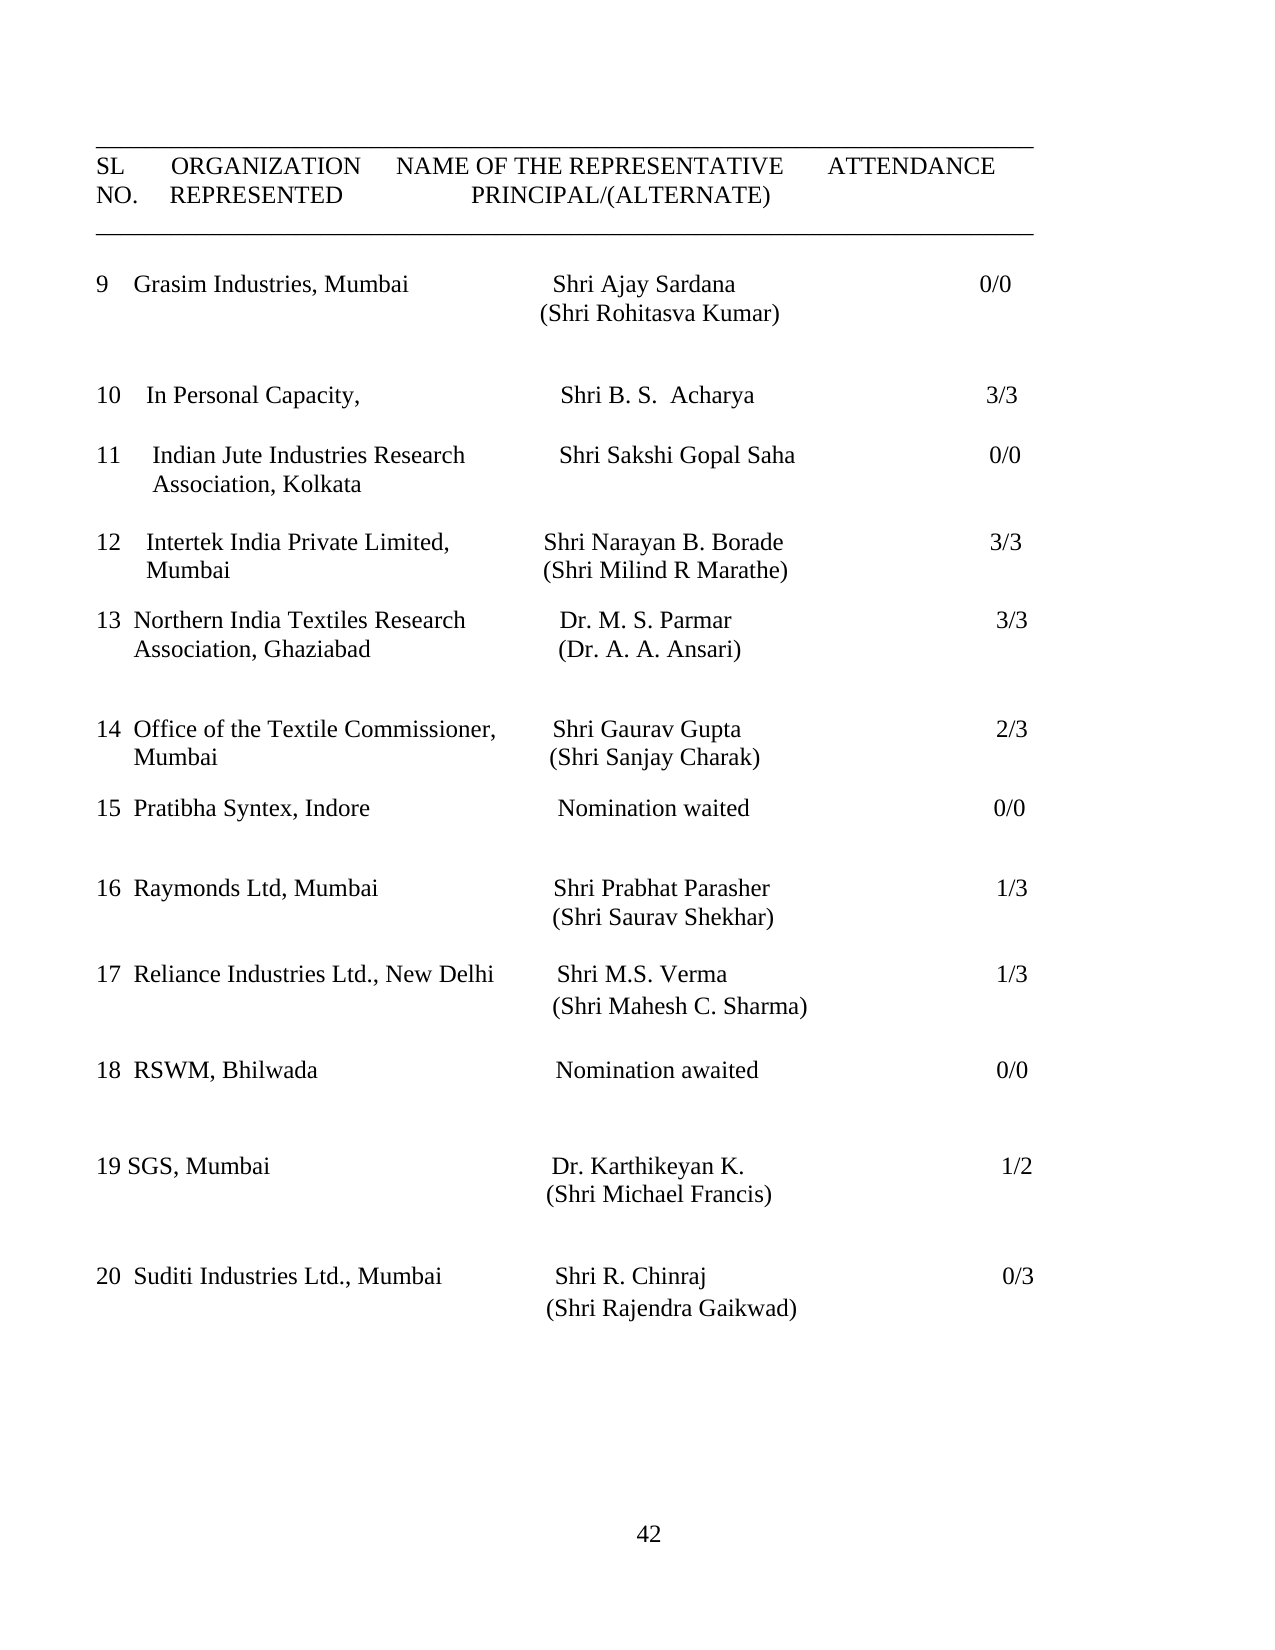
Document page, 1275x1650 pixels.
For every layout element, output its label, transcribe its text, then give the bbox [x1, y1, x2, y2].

text 13 Northern India Textiles Research Dr. M. S. Parmar 3/3 [96, 605, 1202, 634]
text (Shri Mahesh C. Sharma) [96, 991, 1202, 1020]
text (Shri Saurav Shekhar) [96, 902, 1202, 931]
text NO. REPRESENTED PRINCIPAL/(ALTERNATE) [96, 180, 1202, 209]
text 9 Grasim Industries, Mumbai Shri Ajay Sardana 0/0 [96, 269, 1202, 298]
text Association, Ghaziabad (Dr. A. A. Ansari) [96, 634, 1202, 663]
text (Shri Michael Francis) [96, 1179, 1202, 1208]
text 15 Pratibha Syntex, Indore Nomination waited 0/0 [96, 793, 1202, 822]
text ___________________________________________________________________________ [96, 209, 1202, 237]
text 11 Indian Jute Industries Research Shri Sakshi Gopal Saha 0/0 [96, 441, 1202, 469]
text 17 Reliance Industries Ltd., New Delhi Shri M.S. Verma 1/3 [96, 959, 1202, 988]
text 14 Office of the Textile Commissioner, Shri Gaurav Gupta 2/3 [96, 714, 1202, 742]
text Mumbai (Shri Milind R Marathe) [96, 556, 1202, 584]
text 12 Intertek India Private Limited, Shri Narayan B. Borade 3/3 [96, 527, 1202, 556]
text (Shri Rohitasva Kumar) [96, 298, 1202, 327]
text 19 SGS, Mumbai Dr. Karthikeyan K. 1/2 [96, 1151, 1202, 1179]
text (Shri Rajendra Gaikwad) [96, 1293, 1202, 1322]
text 20 Suditi Industries Ltd., Mumbai Shri R. Chinraj 0/3 [96, 1261, 1202, 1290]
text ___________________________________________________________________________ [96, 122, 1202, 151]
text Mumbai (Shri Sanjay Charak) [96, 742, 1202, 771]
text SL ORGANIZATION NAME OF THE REPRESENTATIVE ATTENDANCE [96, 151, 1202, 180]
text 18 RSWM, Bhilwada Nomination awaited 0/0 [96, 1055, 1202, 1084]
text 16 Raymonds Ltd, Mumbai Shri Prabhat Parasher 1/3 [96, 873, 1202, 902]
text 10 In Personal Capacity, Shri B. S. Acharya 3/3 [96, 380, 1202, 409]
text Association, Kolkata [96, 469, 1202, 498]
